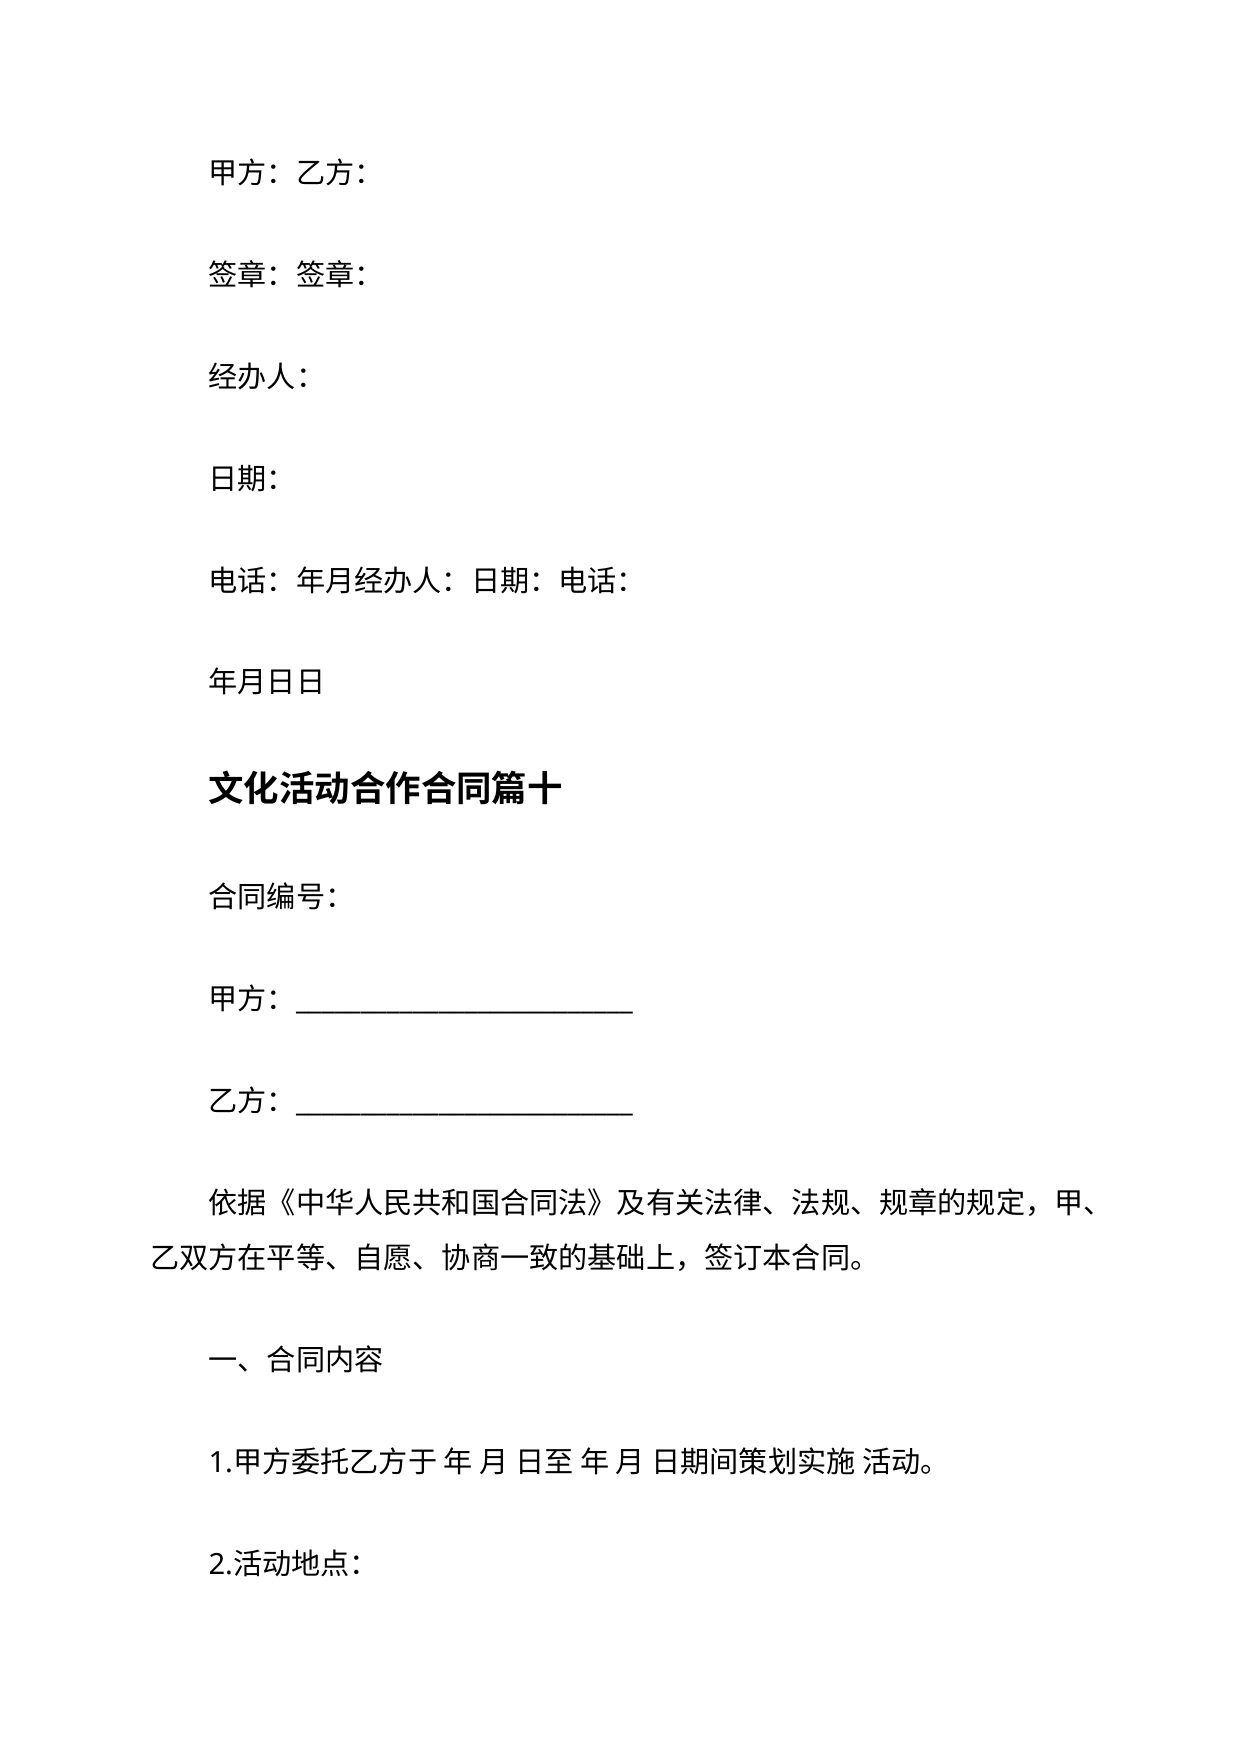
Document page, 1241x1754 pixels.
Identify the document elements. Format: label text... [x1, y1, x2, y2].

text 2.活动地点： [150, 1540, 1090, 1583]
text 合同编号： [150, 874, 1090, 916]
text 甲方：__________________________ [150, 976, 1090, 1018]
text 日期： [150, 455, 1090, 498]
text 电话：年月经办人：日期：电话： [150, 557, 1090, 599]
text 乙方：__________________________ [150, 1078, 1090, 1120]
text 1.甲方委托乙方于 年 月 日至 年 月 日期间策划实施 活动。 [150, 1438, 1090, 1481]
text 一、合同内容 [150, 1336, 1090, 1379]
text 年月日日 [150, 659, 1090, 701]
text 签章：签章： [150, 252, 1090, 294]
text 依据《中华人民共和国合同法》及有关法律、法规、规章的规定，甲、乙双方在平等、自愿、协商一致的基础上，签订本合同。 [150, 1180, 1090, 1277]
text 文化活动合作合同篇十 [150, 761, 1090, 812]
text 甲方：乙方： [150, 150, 1090, 192]
text 经办人： [150, 353, 1090, 396]
